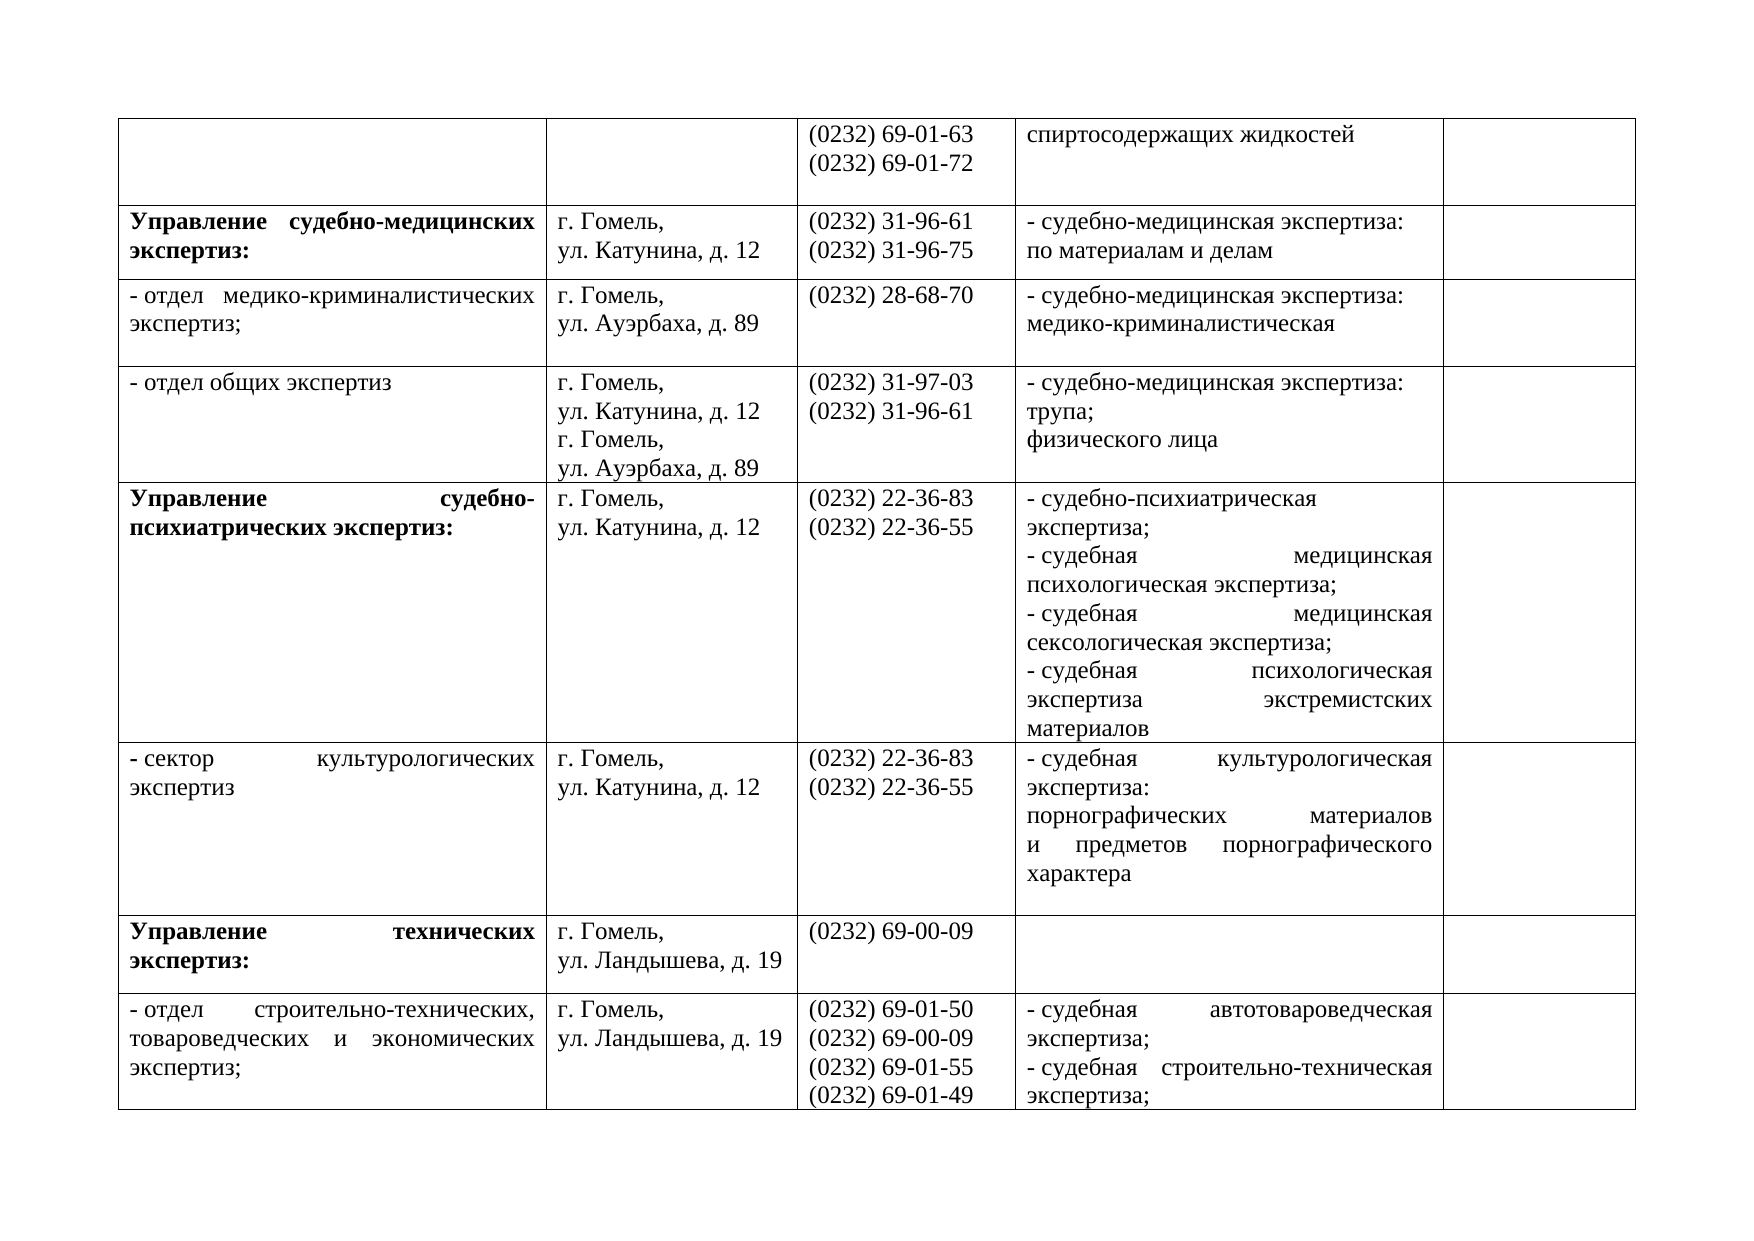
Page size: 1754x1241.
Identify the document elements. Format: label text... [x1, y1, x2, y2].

table_cell г. Гомель, ул. Ландышева, д. 19 [547, 916, 797, 993]
table_cell (0232) 31-97-03 (0232) 31-96-61 [798, 367, 1015, 482]
table_cell г. Гомель, ул. Катунина, д. 12 [547, 483, 797, 742]
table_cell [1016, 119, 1443, 205]
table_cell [798, 994, 1015, 1109]
table_cell - судебно-психиатрическая экспертиза; - судебная медицинская психологическая экспертиза; - судебная медицинская сексологическая экспертиза; - судебная психологическая экспертиза экстремистских материалов [1016, 483, 1443, 742]
table_cell г. Гомель, ул. Катунина, д. 12 [547, 743, 797, 915]
table_cell [1444, 743, 1635, 915]
table_cell (0232) 69-00-09 [798, 916, 1015, 993]
table_cell Управление судебно-психиатрических экспертиз: [119, 483, 546, 742]
table_cell Управление технических экспертиз: [119, 916, 546, 993]
table_cell Управление судебно-медицинских экспертиз: [119, 206, 546, 279]
table_cell (0232) 22-36-83 (0232) 22-36-55 [798, 483, 1015, 742]
table_cell [1016, 916, 1443, 993]
table_cell [1444, 119, 1635, 205]
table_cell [798, 119, 1015, 205]
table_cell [119, 994, 546, 1109]
table_cell [1444, 916, 1635, 993]
table_cell - судебно-медицинская экспертиза: по материалам и делам [1016, 206, 1443, 279]
table_cell - судебная культурологическая экспертиза: порнографических материалов и предметов порнографического характера [1016, 743, 1443, 915]
table_cell г. Гомель, ул. Ауэрбаха, д. 89 [547, 280, 797, 366]
table_cell (0232) 28-68-70 [798, 280, 1015, 366]
table_cell [1444, 994, 1635, 1109]
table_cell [547, 119, 797, 205]
table_cell - отдел медико-криминалистических экспертиз; [119, 280, 546, 366]
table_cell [1016, 994, 1443, 1109]
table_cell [119, 119, 546, 205]
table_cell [547, 994, 797, 1109]
table_cell [1444, 206, 1635, 279]
table_cell - сектор культурологических экспертиз [119, 743, 546, 915]
table_cell - судебно-медицинская экспертиза: трупа; физического лица [1016, 367, 1443, 482]
table_cell [1444, 280, 1635, 366]
table_cell - судебно-медицинская экспертиза: медико-криминалистическая [1016, 280, 1443, 366]
table_cell [1444, 483, 1635, 742]
table_cell (0232) 31-96-61 (0232) 31-96-75 [798, 206, 1015, 279]
table_cell - отдел общих экспертиз [119, 367, 546, 482]
table_cell г. Гомель, ул. Катунина, д. 12 [547, 206, 797, 279]
table_cell [1444, 367, 1635, 482]
table_cell (0232) 22-36-83 (0232) 22-36-55 [798, 743, 1015, 915]
table_cell г. Гомель, ул. Катунина, д. 12 г. Гомель, ул. Ауэрбаха, д. 89 [547, 367, 797, 482]
